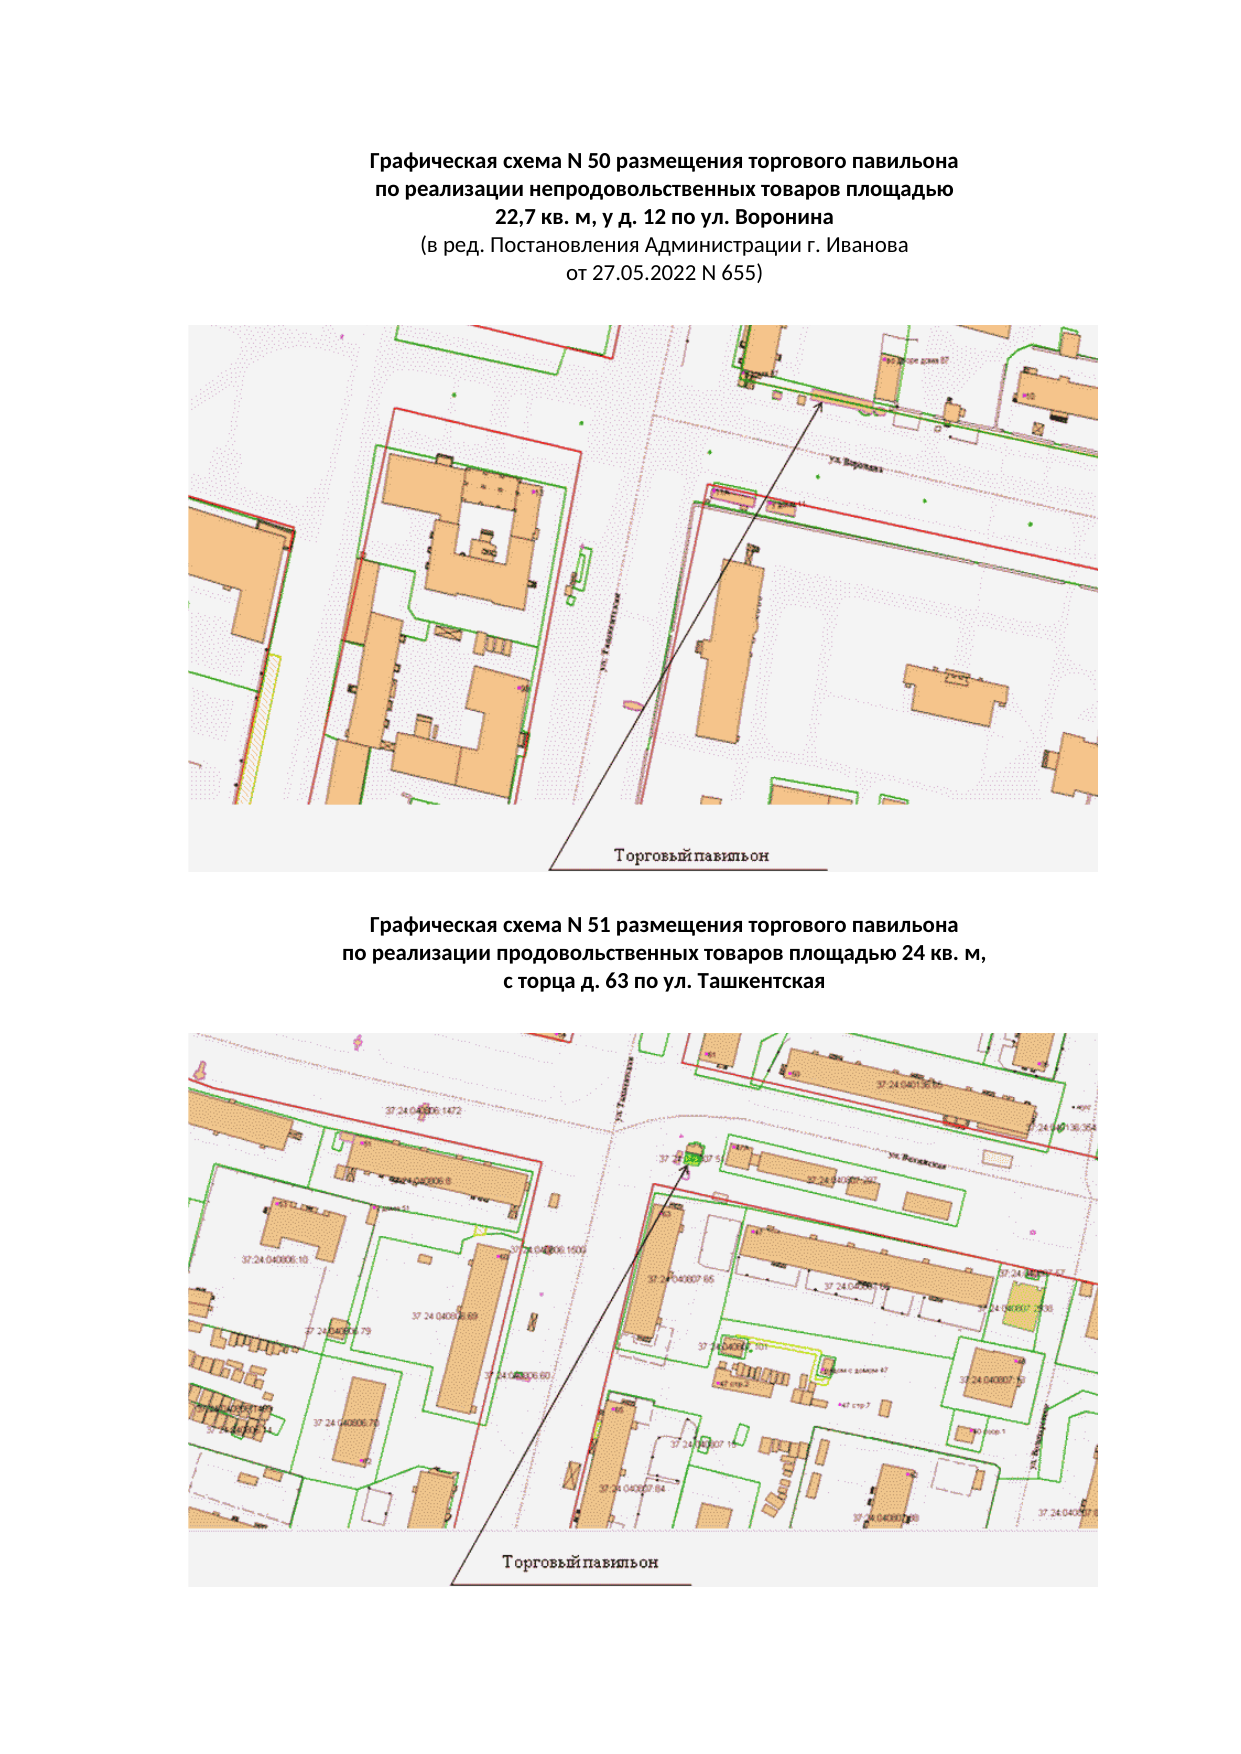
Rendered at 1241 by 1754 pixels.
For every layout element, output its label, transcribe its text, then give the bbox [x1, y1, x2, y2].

table_header [171, 1023, 1116, 1597]
title по реализации продовольственных товаров площадью 24 кв. м, [177, 938, 1152, 966]
picture [188, 325, 1098, 872]
title 22,7 кв. м, у д. 12 по ул. Воронина [177, 202, 1152, 230]
picture [188, 1033, 1098, 1587]
title по реализации непродовольственных товаров площадью [177, 174, 1152, 202]
title Графическая схема N 51 размещения торгового павильона [177, 910, 1152, 938]
text от 27.05.2022 N 655) [177, 258, 1152, 286]
table_header [171, 314, 1116, 882]
title Графическая схема N 50 размещения торгового павильона [177, 146, 1152, 174]
text (в ред. Постановления Администрации г. Иванова [177, 230, 1152, 258]
title с торца д. 63 по ул. Ташкентская [177, 966, 1152, 994]
